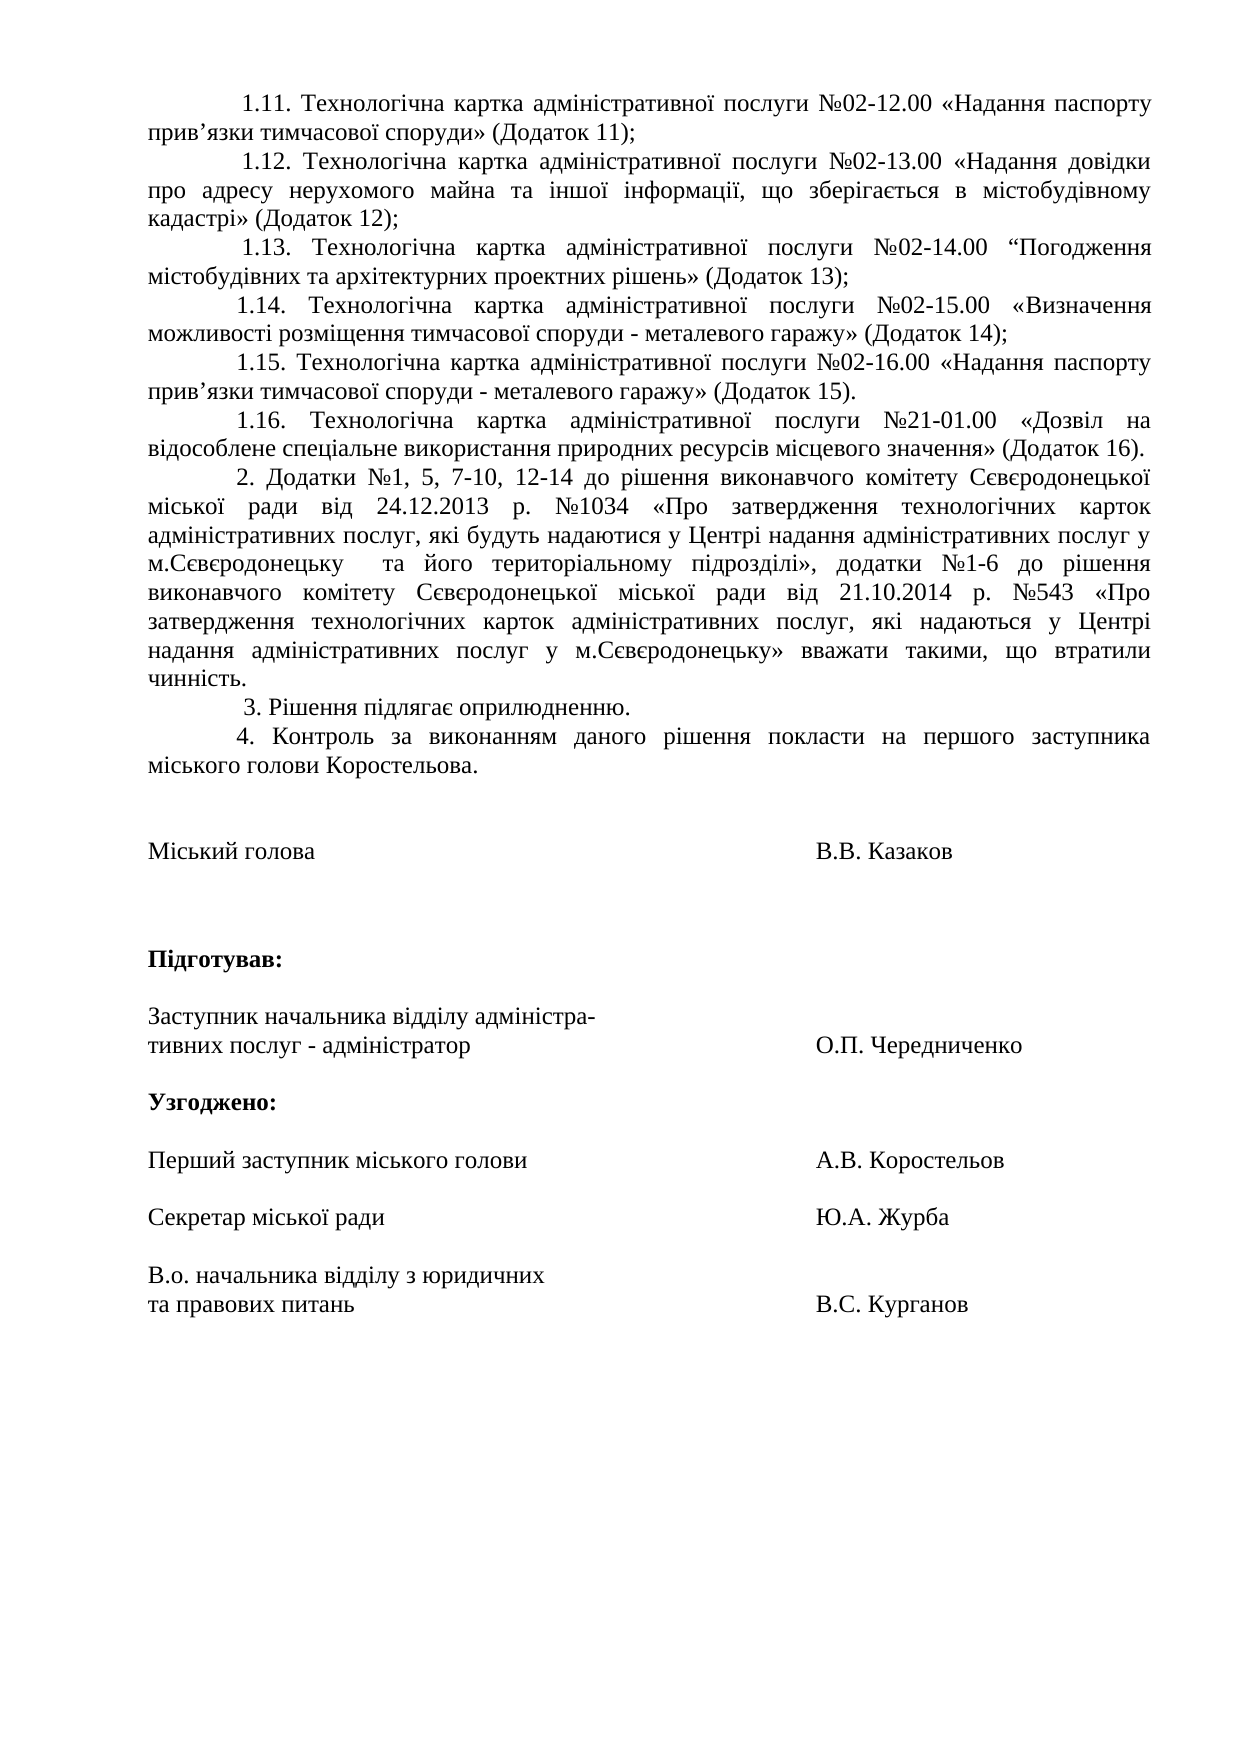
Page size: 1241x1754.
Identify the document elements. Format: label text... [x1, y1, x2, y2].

text Узгоджено: [148, 1087, 1171, 1116]
text 4. Контроль за виконанням даного рішення покласти на першого заступника міського голови Коростельова. [148, 721, 1152, 778]
text та правових питань В.С. Курганов [148, 1289, 1152, 1317]
text 1.11. Технологічна картка адміністративної послуги №02-12.00 «Надання паспорту прив’язки тимчасової споруди» (Додаток 11); [148, 88, 1152, 146]
text 1.13. Технологічна картка адміністративної послуги №02-14.00 “Погодження містобудівних та архітектурних проектних рішень» (Додаток 13); [148, 232, 1152, 290]
text В.о. начальника відділу з юридичних [148, 1260, 1152, 1289]
text 1.16. Технологічна картка адміністративної послуги №21-01.00 «Дозвіл на відособлене спеціальне використання природних ресурсів місцевого значення» (Додаток 16). [148, 405, 1152, 462]
text Міський голова В.В. Казаков [148, 836, 1152, 865]
text 2. Додатки №1, 5, 7-10, 12-14 до рішення виконавчого комітету Сєвєродонецької міської ради від 24.12.2013 р. №1034 «Про затвердження технологічних карток адміністративних послуг, які будуть надаютися у Центрі надання адміністративних послуг у м.Сєвєродонецьку та його територіальному підрозділі», додатки №1-6 до рішення виконавчого комітету Сєвєродонецької міської ради від 21.10.2014 р. №543 «Про затвердження технологічних карток адміністративних послуг, які надаються у Центрі надання адміністративних послуг у м.Сєвєродонецьку» вважати такими, що втратили чинність. [148, 462, 1152, 692]
text Підготував: [148, 944, 1171, 972]
text Перший заступник міського голови А.В. Коростельов [148, 1145, 1171, 1174]
text тивних послуг - адміністратор О.П. Чередниченко [148, 1030, 1171, 1059]
text 1.14. Технологічна картка адміністративної послуги №02-15.00 «Визначення можливості розміщення тимчасової споруди - металевого гаражу» (Додаток 14); [148, 290, 1152, 347]
text Секретар міської ради Ю.А. Журба [148, 1202, 1171, 1231]
text 1.15. Технологічна картка адміністративної послуги №02-16.00 «Надання паспорту прив’язки тимчасової споруди - металевого гаражу» (Додаток 15). [148, 347, 1152, 405]
text 3. Рішення підлягає оприлюдненню. [148, 692, 1152, 721]
text 1.12. Технологічна картка адміністративної послуги №02-13.00 «Надання довідки про адресу нерухомого майна та іншої інформації, що зберігається в містобудівному кадастрі» (Додаток 12); [148, 146, 1152, 232]
text Заступник начальника відділу адміністра- [148, 1001, 1171, 1030]
